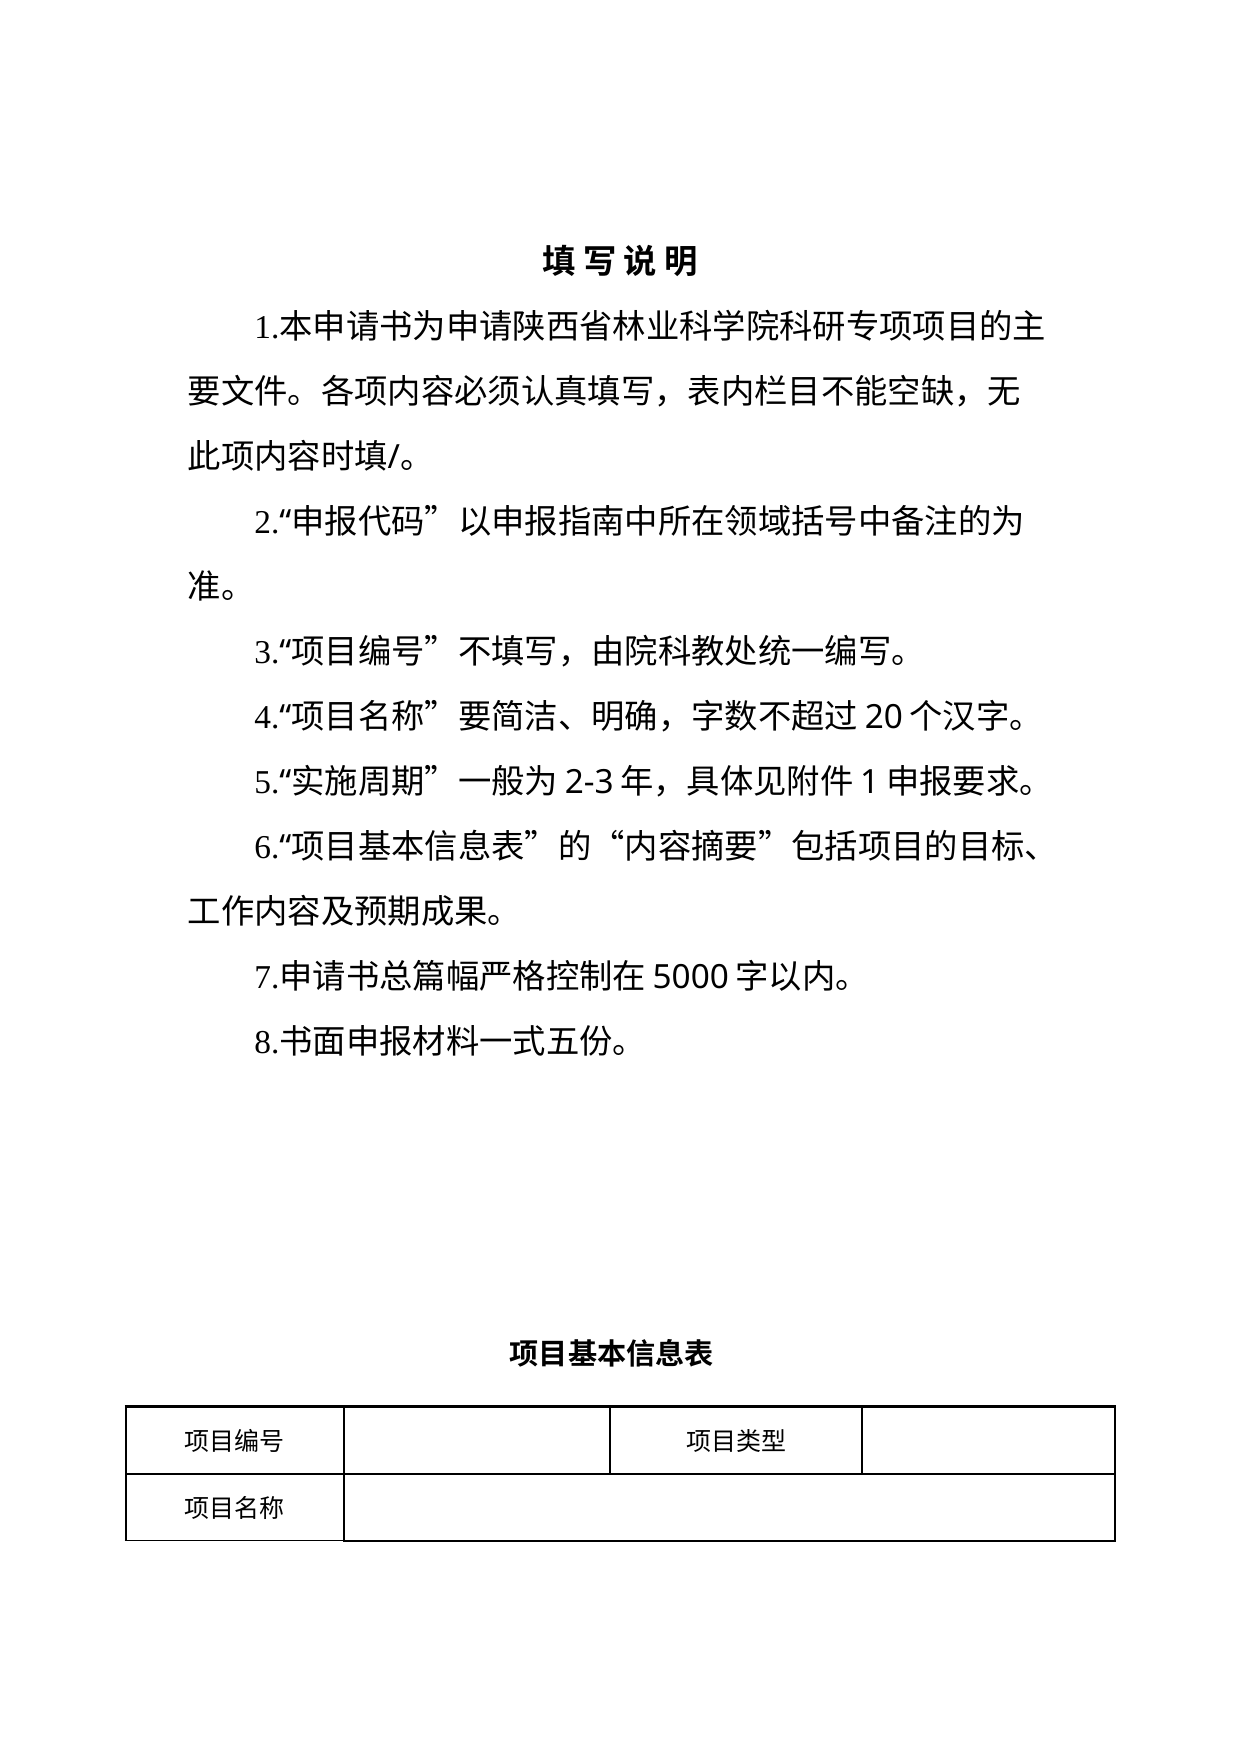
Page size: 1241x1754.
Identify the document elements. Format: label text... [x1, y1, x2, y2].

list “实施周期”一般为2-3年，具体见附件1申报要求。 [187, 747, 1053, 812]
table_header [863, 1408, 1114, 1472]
table_header 项目编号 [127, 1408, 343, 1472]
table_header [345, 1408, 609, 1472]
list 书面申报材料一式五份。 [187, 1007, 1053, 1072]
table_cell 项目名称 [127, 1475, 343, 1539]
table_cell [345, 1475, 1114, 1539]
list 本申请书为申请陕西省林业科学院科研专项项目的主要文件。各项内容必须认真填写，表内栏目不能空缺，无此项内容时填/。 [187, 292, 1053, 487]
list “项目名称”要简洁、明确，字数不超过20个汉字。 [187, 682, 1053, 747]
table_header 项目类型 [611, 1408, 861, 1472]
list 申请书总篇幅严格控制在5000字以内。 [187, 942, 1053, 1007]
text 填 写 说 明 [187, 227, 1053, 292]
list “项目基本信息表”的“内容摘要”包括项目的目标、工作内容及预期成果。 [187, 812, 1053, 942]
list “项目编号”不填写，由院科教处统一编写。 [187, 617, 1053, 682]
text 项目基本信息表 [187, 1319, 1053, 1384]
list “申报代码”以申报指南中所在领域括号中备注的为准。 [187, 487, 1053, 617]
